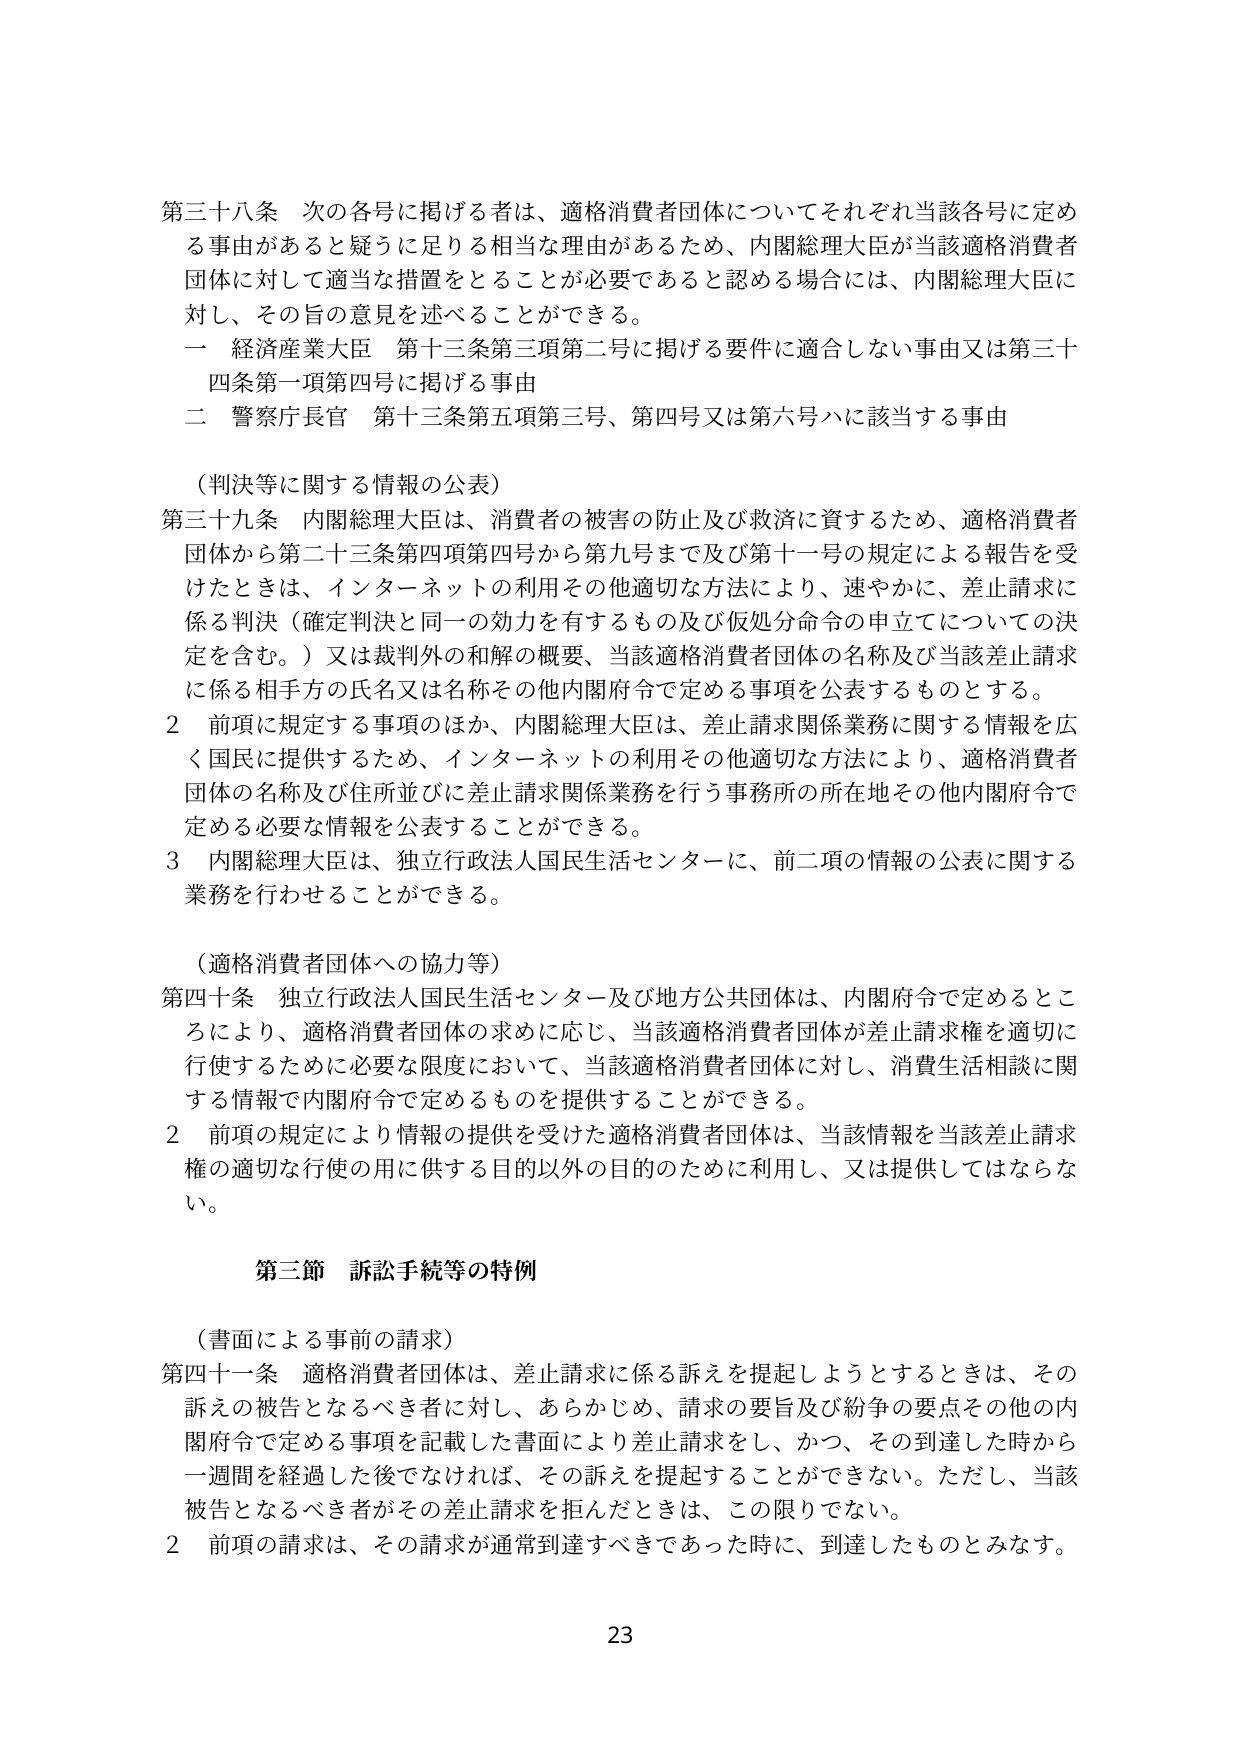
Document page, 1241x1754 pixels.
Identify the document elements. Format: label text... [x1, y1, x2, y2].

text 二 警察庁長官 第十三条第五項第三号、第四号又は第六号ハに該当する事由 [184, 399, 1079, 433]
text 第三十八条 次の各号に掲げる者は、適格消費者団体についてそれぞれ当該各号に定める事由があると疑うに足りる相当な理由があるため、内閣総理大臣が当該適格消費者団体に対して適当な措置をとることが必要であると認める場合には、内閣総理大臣に対し、その旨の意見を述べることができる。 [161, 194, 1079, 330]
text （書面による事前の請求） [184, 1321, 1079, 1355]
text ２ 前項に規定する事項のほか、内閣総理大臣は、差止請求関係業務に関する情報を広く国民に提供するため、インターネットの利用その他適切な方法により、適格消費者団体の名称及び住所並びに差止請求関係業務を行う事務所の所在地その他内閣府令で定める必要な情報を公表することができる。 [161, 706, 1079, 843]
text （適格消費者団体への協力等） [184, 945, 1079, 979]
text 第三十九条 内閣総理大臣は、消費者の被害の防止及び救済に資するため、適格消費者団体から第二十三条第四項第四号から第九号まで及び第十一号の規定による報告を受けたときは、インターネットの利用その他適切な方法により、速やかに、差止請求に係る判決（確定判決と同一の効力を有するもの及び仮処分命令の申立てについての決定を含む。）又は裁判外の和解の概要、当該適格消費者団体の名称及び当該差止請求に係る相手方の氏名又は名称その他内閣府令で定める事項を公表するものとする。 [161, 501, 1079, 706]
text （判決等に関する情報の公表） [184, 467, 1079, 501]
text 第四十一条 適格消費者団体は、差止請求に係る訴えを提起しようとするときは、その訴えの被告となるべき者に対し、あらかじめ、請求の要旨及び紛争の要点その他の内閣府令で定める事項を記載した書面により差止請求をし、かつ、その到達した時から一週間を経過した後でなければ、その訴えを提起することができない。ただし、当該被告となるべき者がその差止請求を拒んだときは、この限りでない。 [161, 1355, 1079, 1526]
text 第四十条 独立行政法人国民生活センター及び地方公共団体は、内閣府令で定めるところにより、適格消費者団体の求めに応じ、当該適格消費者団体が差止請求権を適切に行使するために必要な限度において、当該適格消費者団体に対し、消費生活相談に関する情報で内閣府令で定めるものを提供することができる。 [161, 979, 1079, 1116]
text ２ 前項の請求は、その請求が通常到達すべきであった時に、到達したものとみなす。 [161, 1526, 1079, 1560]
text 第三節 訴訟手続等の特例 [253, 1253, 1079, 1287]
text ２ 前項の規定により情報の提供を受けた適格消費者団体は、当該情報を当該差止請求権の適切な行使の用に供する目的以外の目的のために利用し、又は提供してはならない。 [161, 1116, 1079, 1219]
text ３ 内閣総理大臣は、独立行政法人国民生活センターに、前二項の情報の公表に関する業務を行わせることができる。 [161, 843, 1079, 911]
text 一 経済産業大臣 第十三条第三項第二号に掲げる要件に適合しない事由又は第三十四条第一項第四号に掲げる事由 [184, 330, 1079, 399]
